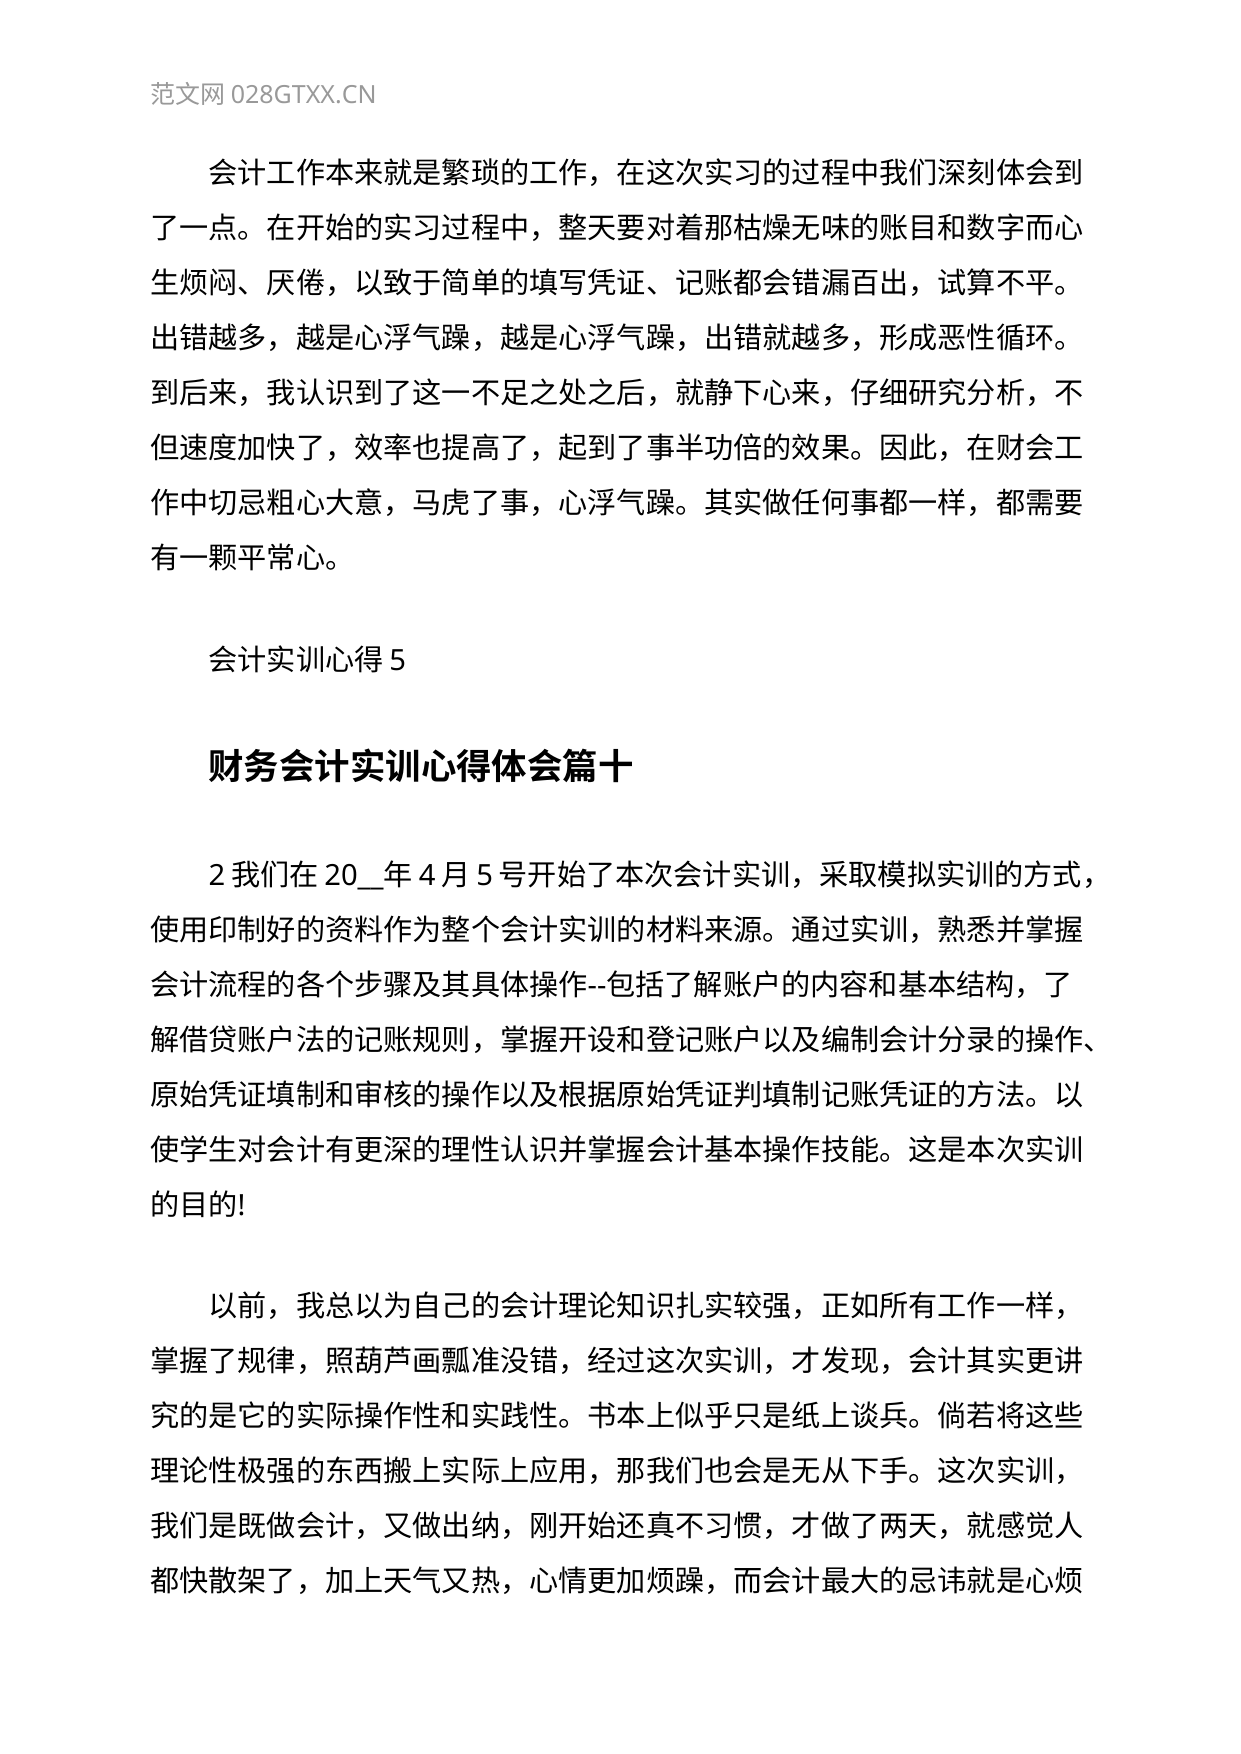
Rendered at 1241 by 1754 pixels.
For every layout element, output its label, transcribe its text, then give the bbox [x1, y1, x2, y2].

text 2我们在20__年4月5号开始了本次会计实训，采取模拟实训的方式，使用印制好的资料作为整个会计实训的材料来源。通过实训，熟悉并掌握会计流程的各个步骤及其具体操作--包括了解账户的内容和基本结构，了解借贷账户法的记账规则，掌握开设和登记账户以及编制会计分录的操作、原始凭证填制和审核的操作以及根据原始凭证判填制记账凭证的方法。以使学生对会计有更深的理性认识并掌握会计基本操作技能。这是本次实训的目的! [150, 851, 1090, 1223]
text 会计实训心得5 [150, 636, 1090, 678]
text 财务会计实训心得体会篇十 [150, 738, 1090, 789]
text 会计工作本来就是繁琐的工作，在这次实习的过程中我们深刻体会到了一点。在开始的实习过程中，整天要对着那枯燥无味的账目和数字而心生烦闷、厌倦，以致于简单的填写凭证、记账都会错漏百出，试算不平。出错越多，越是心浮气躁，越是心浮气躁，出错就越多，形成恶性循环。到后来，我认识到了这一不足之处之后，就静下心来，仔细研究分析，不但速度加快了，效率也提高了，起到了事半功倍的效果。因此，在财会工作中切忌粗心大意，马虎了事，心浮气躁。其实做任何事都一样，都需要有一颗平常心。 [150, 150, 1090, 577]
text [150, 1283, 1090, 1600]
